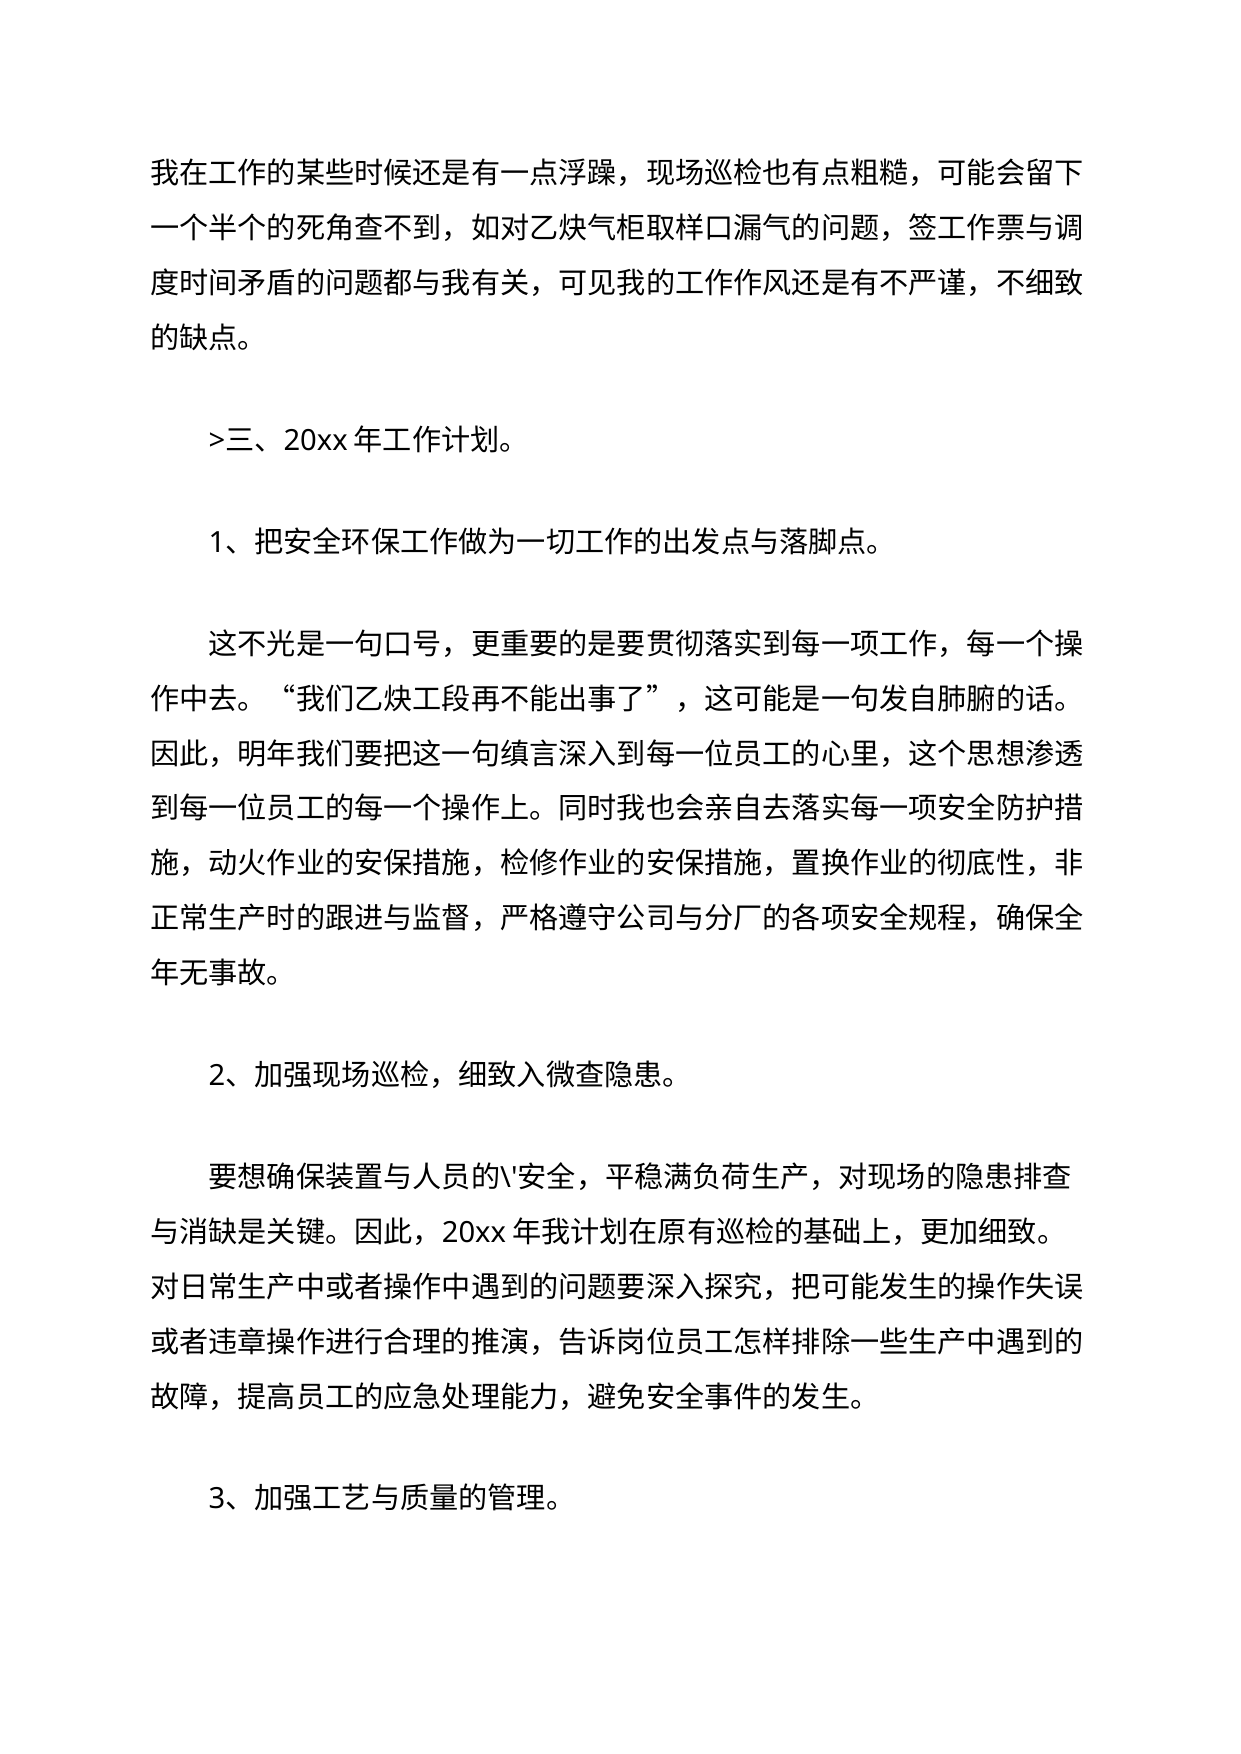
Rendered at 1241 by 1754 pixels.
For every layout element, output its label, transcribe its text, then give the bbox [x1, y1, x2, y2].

text 这不光是一句口号，更重要的是要贯彻落实到每一项工作，每一个操作中去。“我们乙炔工段再不能出事了”，这可能是一句发自肺腑的话。因此，明年我们要把这一句缜言深入到每一位员工的心里，这个思想渗透到每一位员工的每一个操作上。同时我也会亲自去落实每一项安全防护措施，动火作业的安保措施，检修作业的安保措施，置换作业的彻底性，非正常生产时的跟进与监督，严格遵守公司与分厂的各项安全规程，确保全年无事故。 [150, 620, 1090, 992]
text 2、加强现场巡检，细致入微查隐患。 [150, 1052, 1090, 1094]
text 要想确保装置与人员的\'安全，平稳满负荷生产，对现场的隐患排查与消缺是关键。因此，20xx年我计划在原有巡检的基础上，更加细致。对日常生产中或者操作中遇到的问题要深入探究，把可能发生的操作失误或者违章操作进行合理的推演，告诉岗位员工怎样排除一些生产中遇到的故障，提高员工的应急处理能力，避免安全事件的发生。 [150, 1153, 1090, 1416]
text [150, 150, 1090, 357]
text >三、20xx年工作计划。 [150, 416, 1090, 459]
text 1、把安全环保工作做为一切工作的出发点与落脚点。 [150, 518, 1090, 561]
text 3、加强工艺与质量的管理。 [150, 1475, 1090, 1517]
